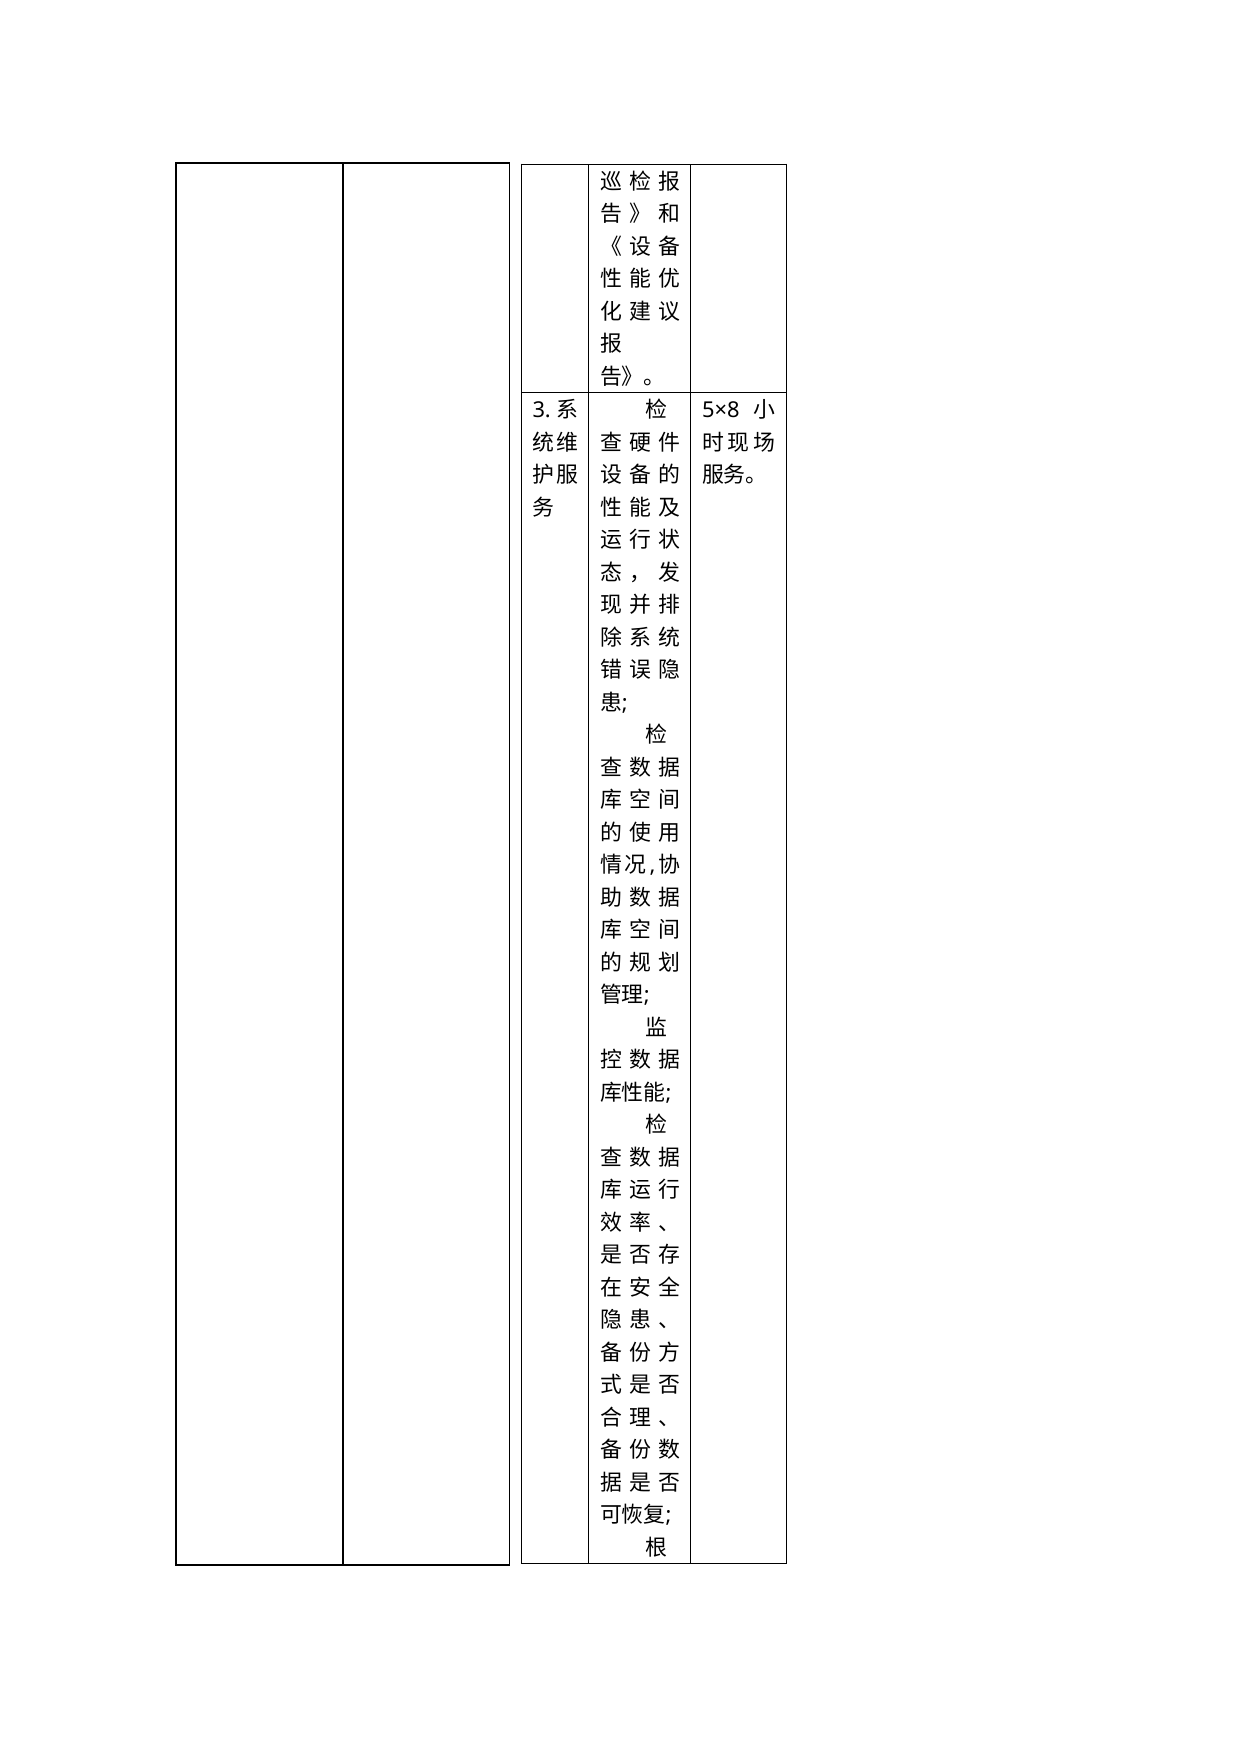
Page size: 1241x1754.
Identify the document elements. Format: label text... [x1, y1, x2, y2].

table_cell [344, 164, 509, 1564]
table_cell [510, 162, 1064, 1564]
table_cell 2 [177, 164, 342, 1564]
